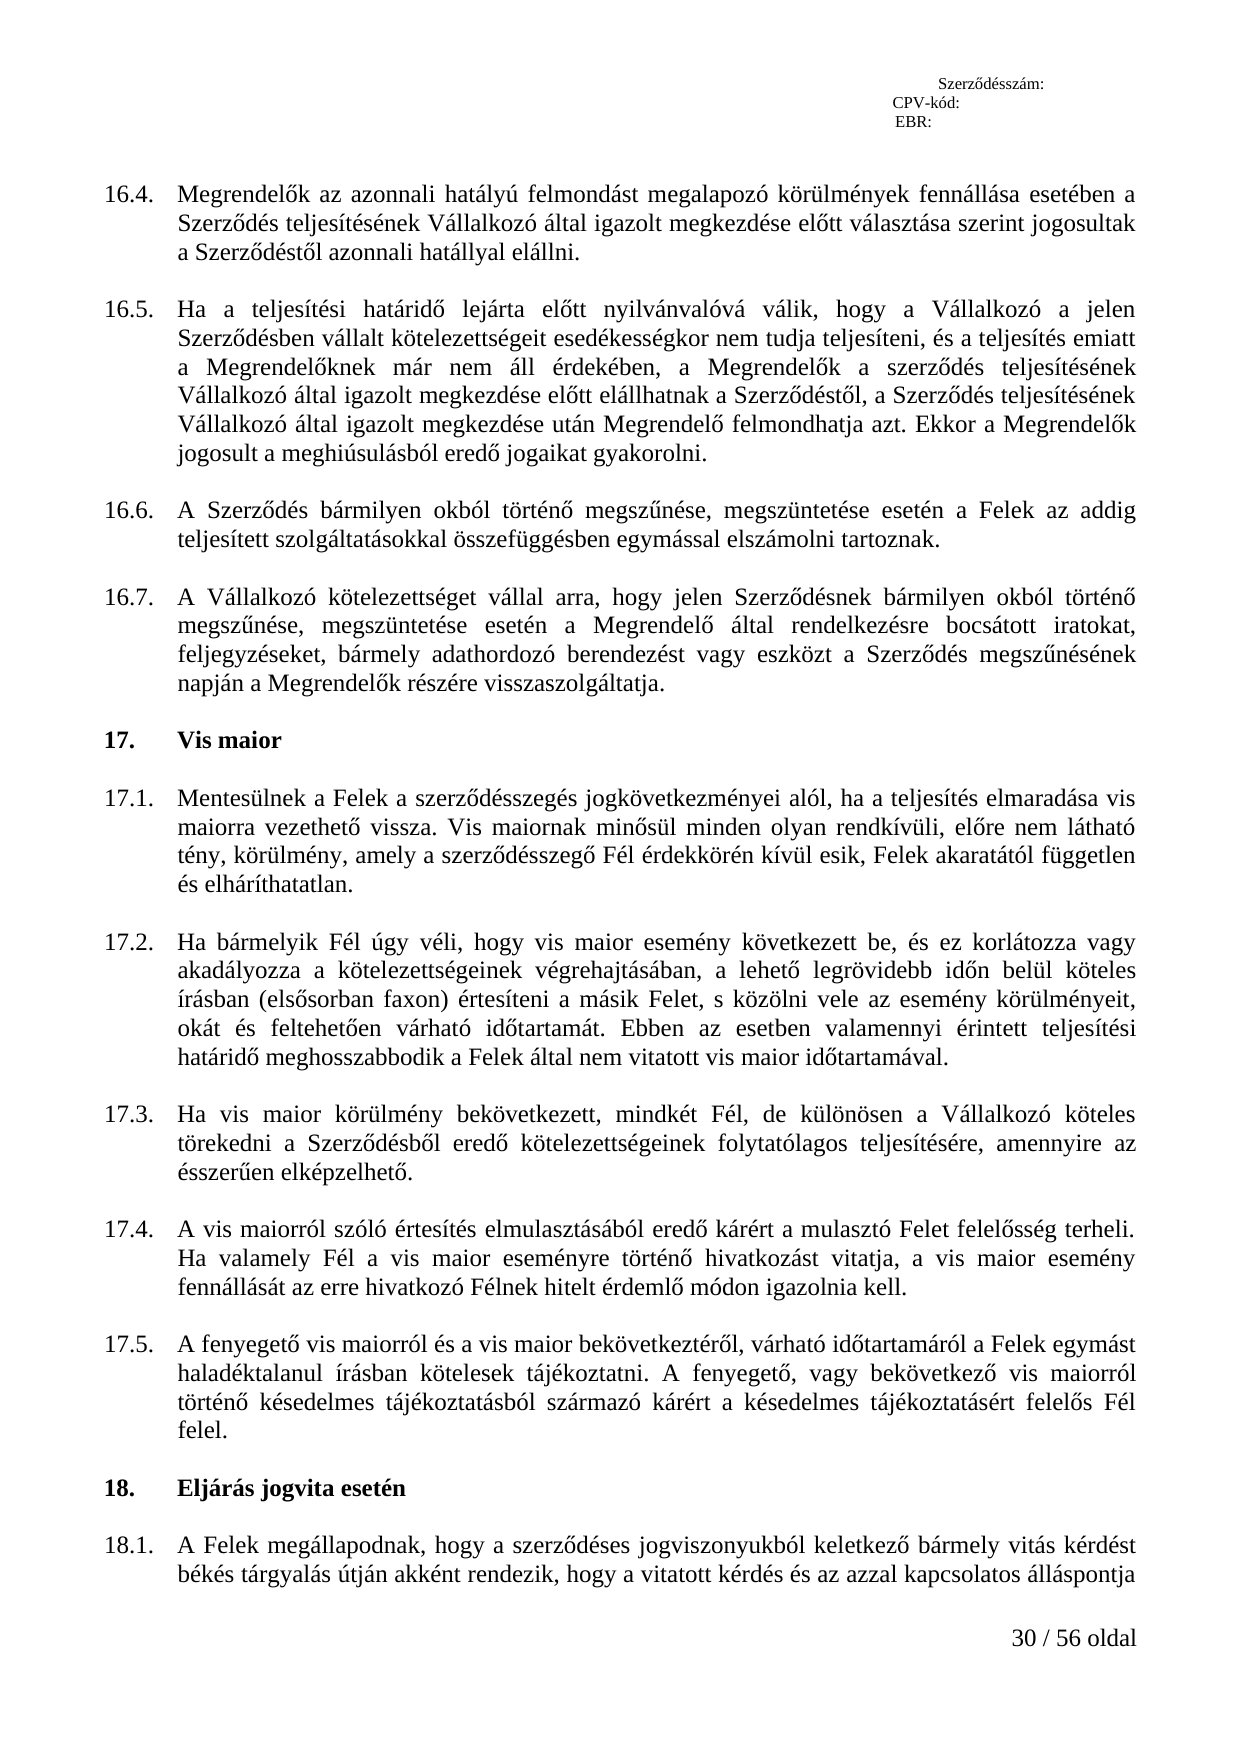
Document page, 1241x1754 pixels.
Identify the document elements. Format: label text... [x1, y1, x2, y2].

list Ha vis maior körülmény bekövetkezett, mindkét Fél, de különösen a Vállalkozó köteles törekedni a Szerződésből eredő kötelezettségeinek folytatólagos teljesítésére, amennyire az ésszerűen elképzelhető. [104, 1099, 1137, 1185]
list Vis maior [103, 725, 1137, 754]
list Eljárás jogvita esetén [103, 1473, 1137, 1502]
list Mentesülnek a Felek a szerződésszegés jogkövetkezményei alól, ha a teljesítés elmaradása vis maiorra vezethető vissza. Vis maiornak minősül minden olyan rendkívüli, előre nem látható tény, körülmény, amely a szerződésszegő Fél érdekkörén kívül esik, Felek akaratától független és elháríthatatlan. [104, 783, 1137, 898]
list A Szerződés bármilyen okból történő megszűnése, megszüntetése esetén a Felek az addig teljesített szolgáltatásokkal összefüggésben egymással elszámolni tartoznak. [104, 495, 1137, 553]
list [104, 1530, 1137, 1588]
list A Vállalkozó kötelezettséget vállal arra, hogy jelen Szerződésnek bármilyen okból történő megszűnése, megszüntetése esetén a Megrendelő által rendelkezésre bocsátott iratokat, feljegyzéseket, bármely adathordozó berendezést vagy eszközt a Szerződés megszűnésének napján a Megrendelők részére visszaszolgáltatja. [104, 582, 1137, 697]
list Ha bármelyik Fél úgy véli, hogy vis maior esemény következett be, és ez korlátozza vagy akadályozza a kötelezettségeinek végrehajtásában, a lehető legrövidebb időn belül köteles írásban (elsősorban faxon) értesíteni a másik Felet, s közölni vele az esemény körülményeit, okát és feltehetően várható időtartamát. Ebben az esetben valamennyi érintett teljesítési határidő meghosszabbodik a Felek által nem vitatott vis maior időtartamával. [104, 927, 1137, 1070]
list Megrendelők az azonnali hatályú felmondást megalapozó körülmények fennállása esetében a Szerződés teljesítésének Vállalkozó által igazolt megkezdése előtt választása szerint jogosultak a Szerződéstől azonnali hatállyal elállni. [104, 179, 1137, 265]
list Ha a teljesítési határidő lejárta előtt nyilvánvalóvá válik, hogy a Vállalkozó a jelen Szerződésben vállalt kötelezettségeit esedékességkor nem tudja teljesíteni, és a teljesítés emiatt a Megrendelőknek már nem áll érdekében, a Megrendelők a szerződés teljesítésének Vállalkozó által igazolt megkezdése előtt elállhatnak a Szerződéstől, a Szerződés teljesítésének Vállalkozó által igazolt megkezdése után Megrendelő felmondhatja azt. Ekkor a Megrendelők jogosult a meghiúsulásból eredő jogaikat gyakorolni. [104, 294, 1137, 467]
list A fenyegető vis maiorról és a vis maior bekövetkeztéről, várható időtartamáról a Felek egymást haladéktalanul írásban kötelesek tájékoztatni. A fenyegető, vagy bekövetkező vis maiorról történő késedelmes tájékoztatásból származó kárért a késedelmes tájékoztatásért felelős Fél felel. [104, 1329, 1137, 1444]
list A vis maiorról szóló értesítés elmulasztásából eredő kárért a mulasztó Felet felelősség terheli. Ha valamely Fél a vis maior eseményre történő hivatkozást vitatja, a vis maior esemény fennállását az erre hivatkozó Félnek hitelt érdemlő módon igazolnia kell. [104, 1214, 1137, 1300]
